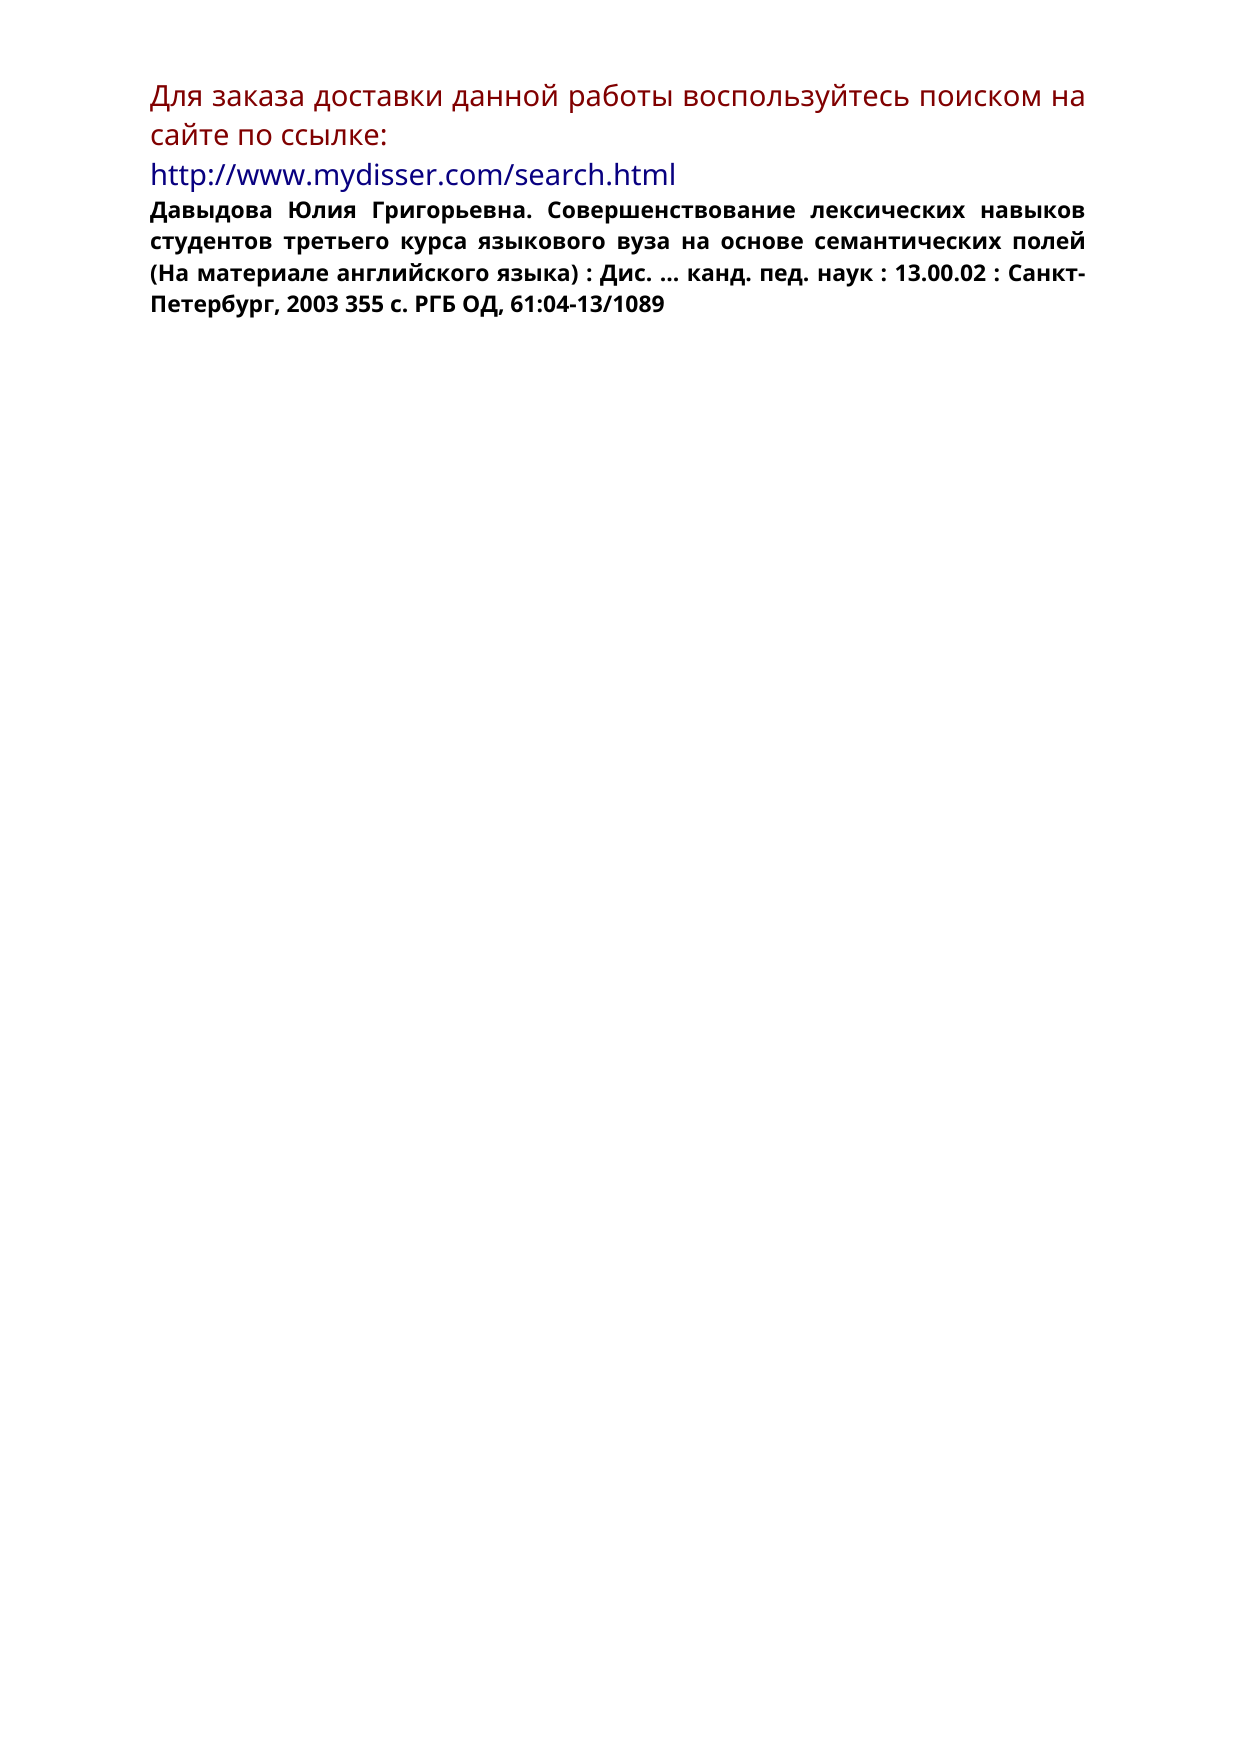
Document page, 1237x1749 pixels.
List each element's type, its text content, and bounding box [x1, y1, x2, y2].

text Давыдова Юлия Григорьевна. Совершенствование лексических навыков студентов третьего курса языкового вуза на основе семантических полей (На материале английского языка) : Дис. ... канд. пед. наук : 13.00.02 : Санкт-Петербург, 2003 355 c. РГБ ОД, 61:04-13/1089 [150, 194, 1086, 319]
